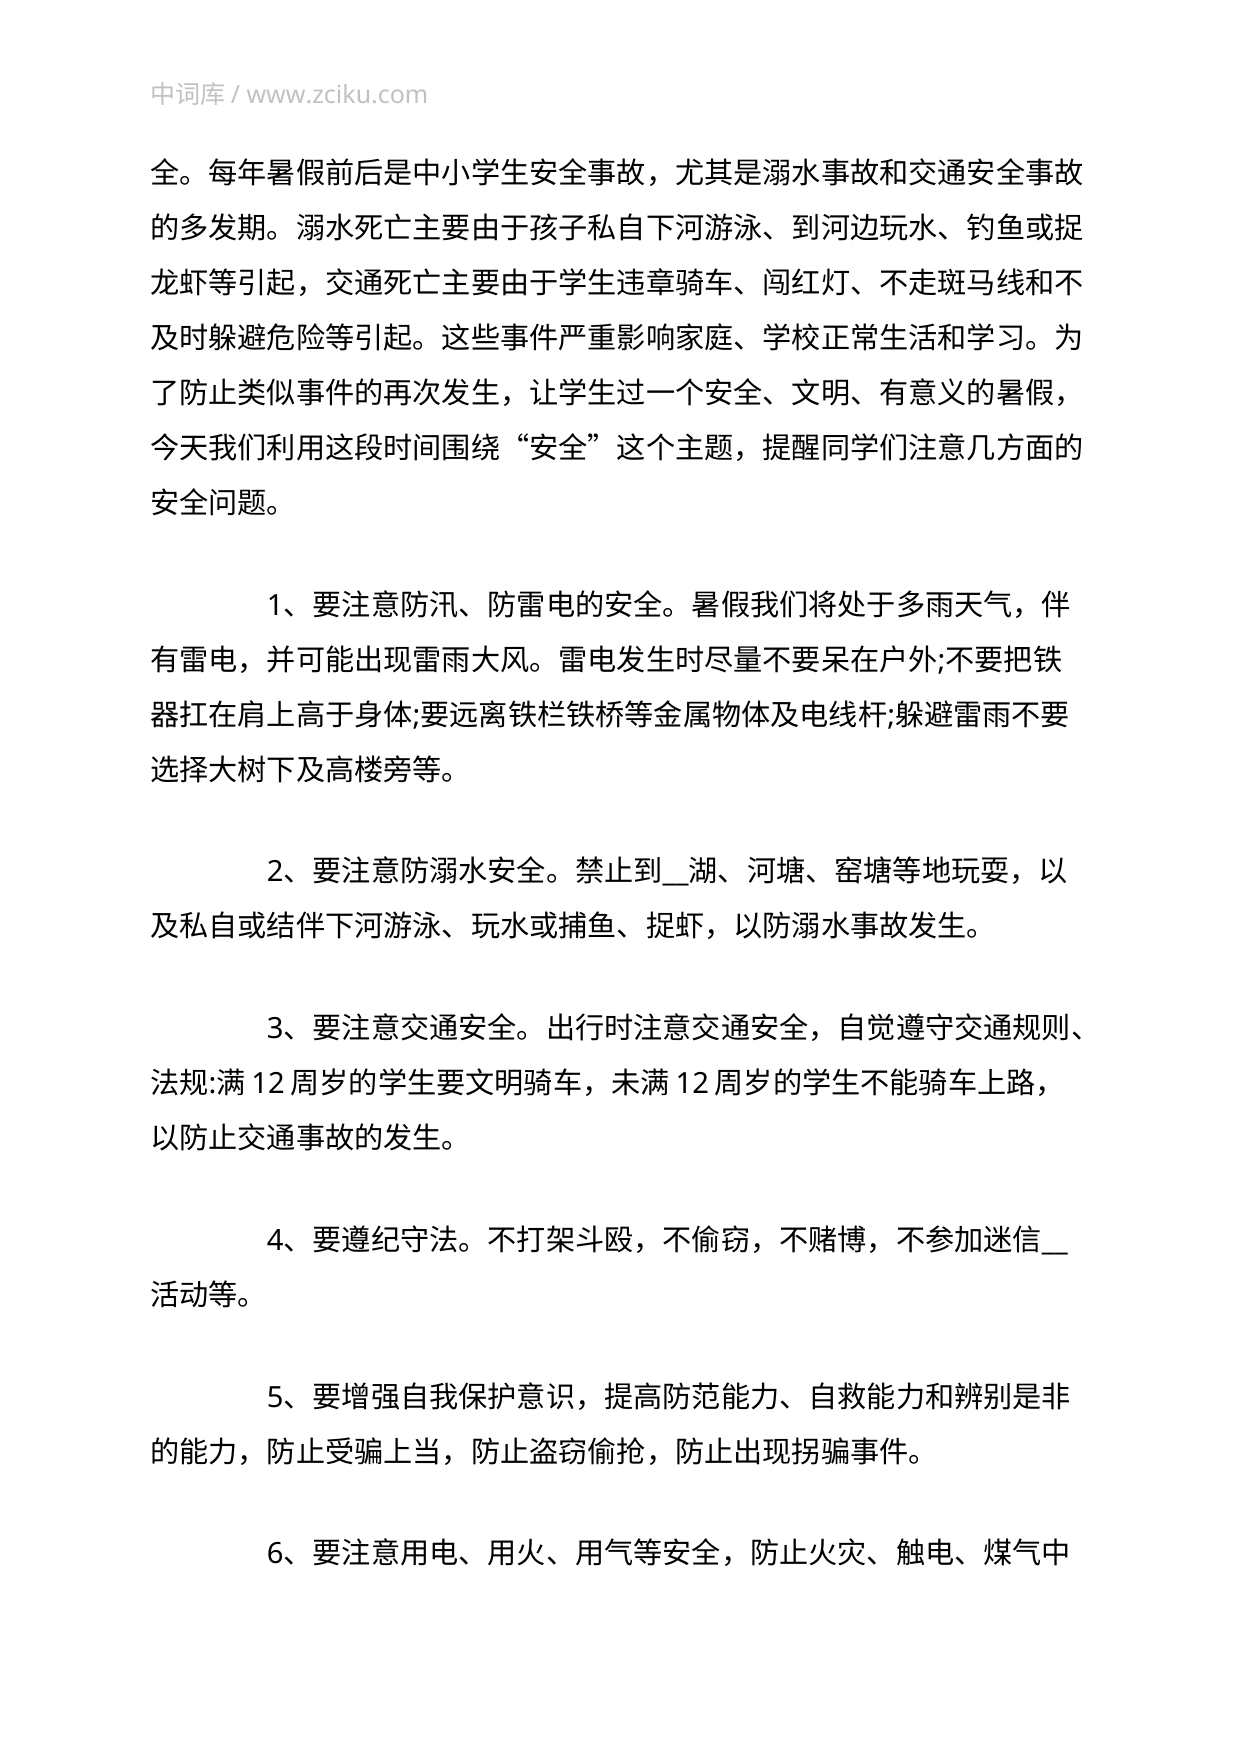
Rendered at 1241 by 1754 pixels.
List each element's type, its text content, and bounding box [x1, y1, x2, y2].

text 4、要遵纪守法。不打架斗殴，不偷窃，不赌博，不参加迷信__活动等。 [150, 1216, 1090, 1314]
text 5、要增强自我保护意识，提高防范能力、自救能力和辨别是非的能力，防止受骗上当，防止盗窃偷抢，防止出现拐骗事件。 [150, 1373, 1090, 1471]
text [150, 1530, 1090, 1572]
text 1、要注意防汛、防雷电的安全。暑假我们将处于多雨天气，伴有雷电，并可能出现雷雨大风。雷电发生时尽量不要呆在户外;不要把铁器扛在肩上高于身体;要远离铁栏铁桥等金属物体及电线杆;躲避雷雨不要选择大树下及高楼旁等。 [150, 581, 1090, 788]
text 2、要注意防溺水安全。禁止到__湖、河塘、窑塘等地玩耍，以及私自或结伴下河游泳、玩水或捕鱼、捉虾，以防溺水事故发生。 [150, 848, 1090, 945]
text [150, 150, 1090, 522]
text 3、要注意交通安全。出行时注意交通安全，自觉遵守交通规则、法规:满12周岁的学生要文明骑车，未满12周岁的学生不能骑车上路，以防止交通事故的发生。 [150, 1005, 1090, 1157]
